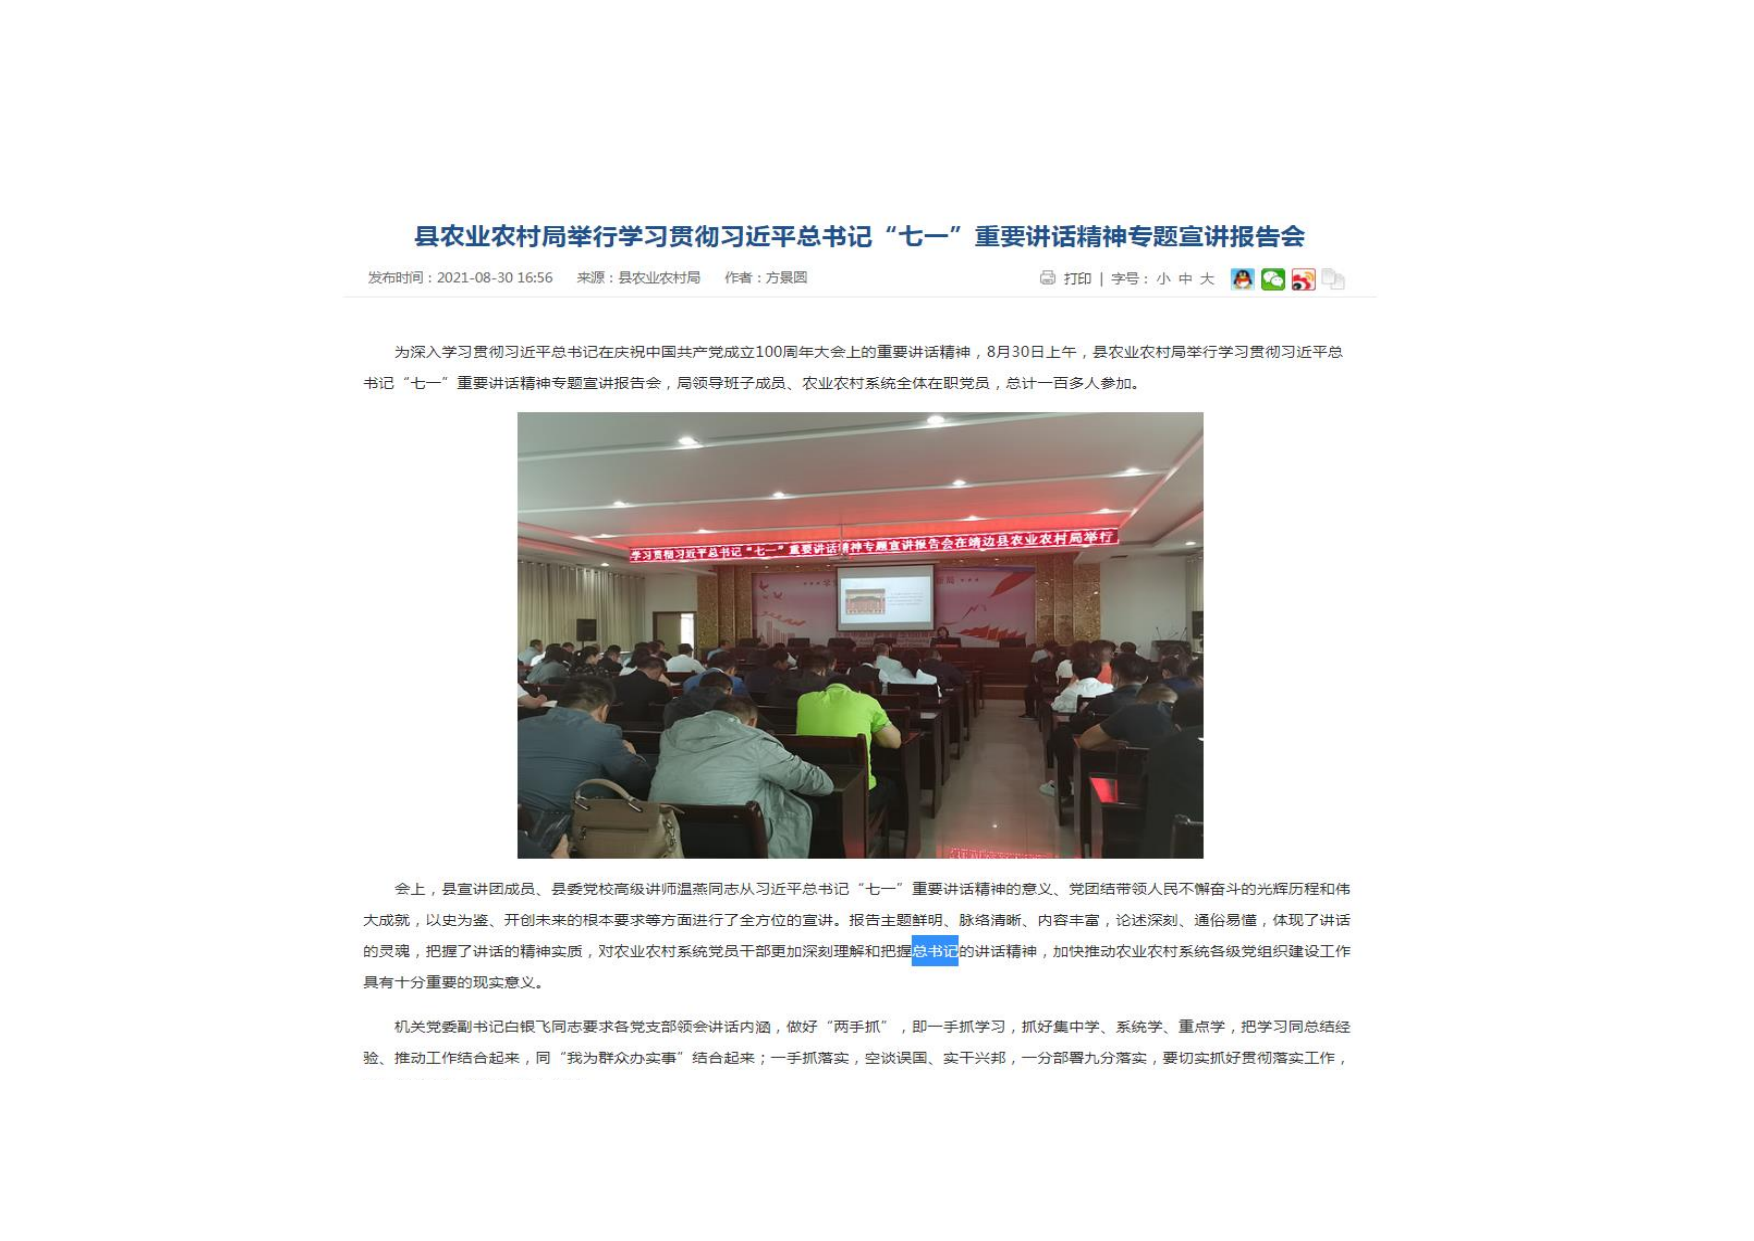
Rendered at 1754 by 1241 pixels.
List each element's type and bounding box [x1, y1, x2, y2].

picture [229, 202, 1490, 1080]
